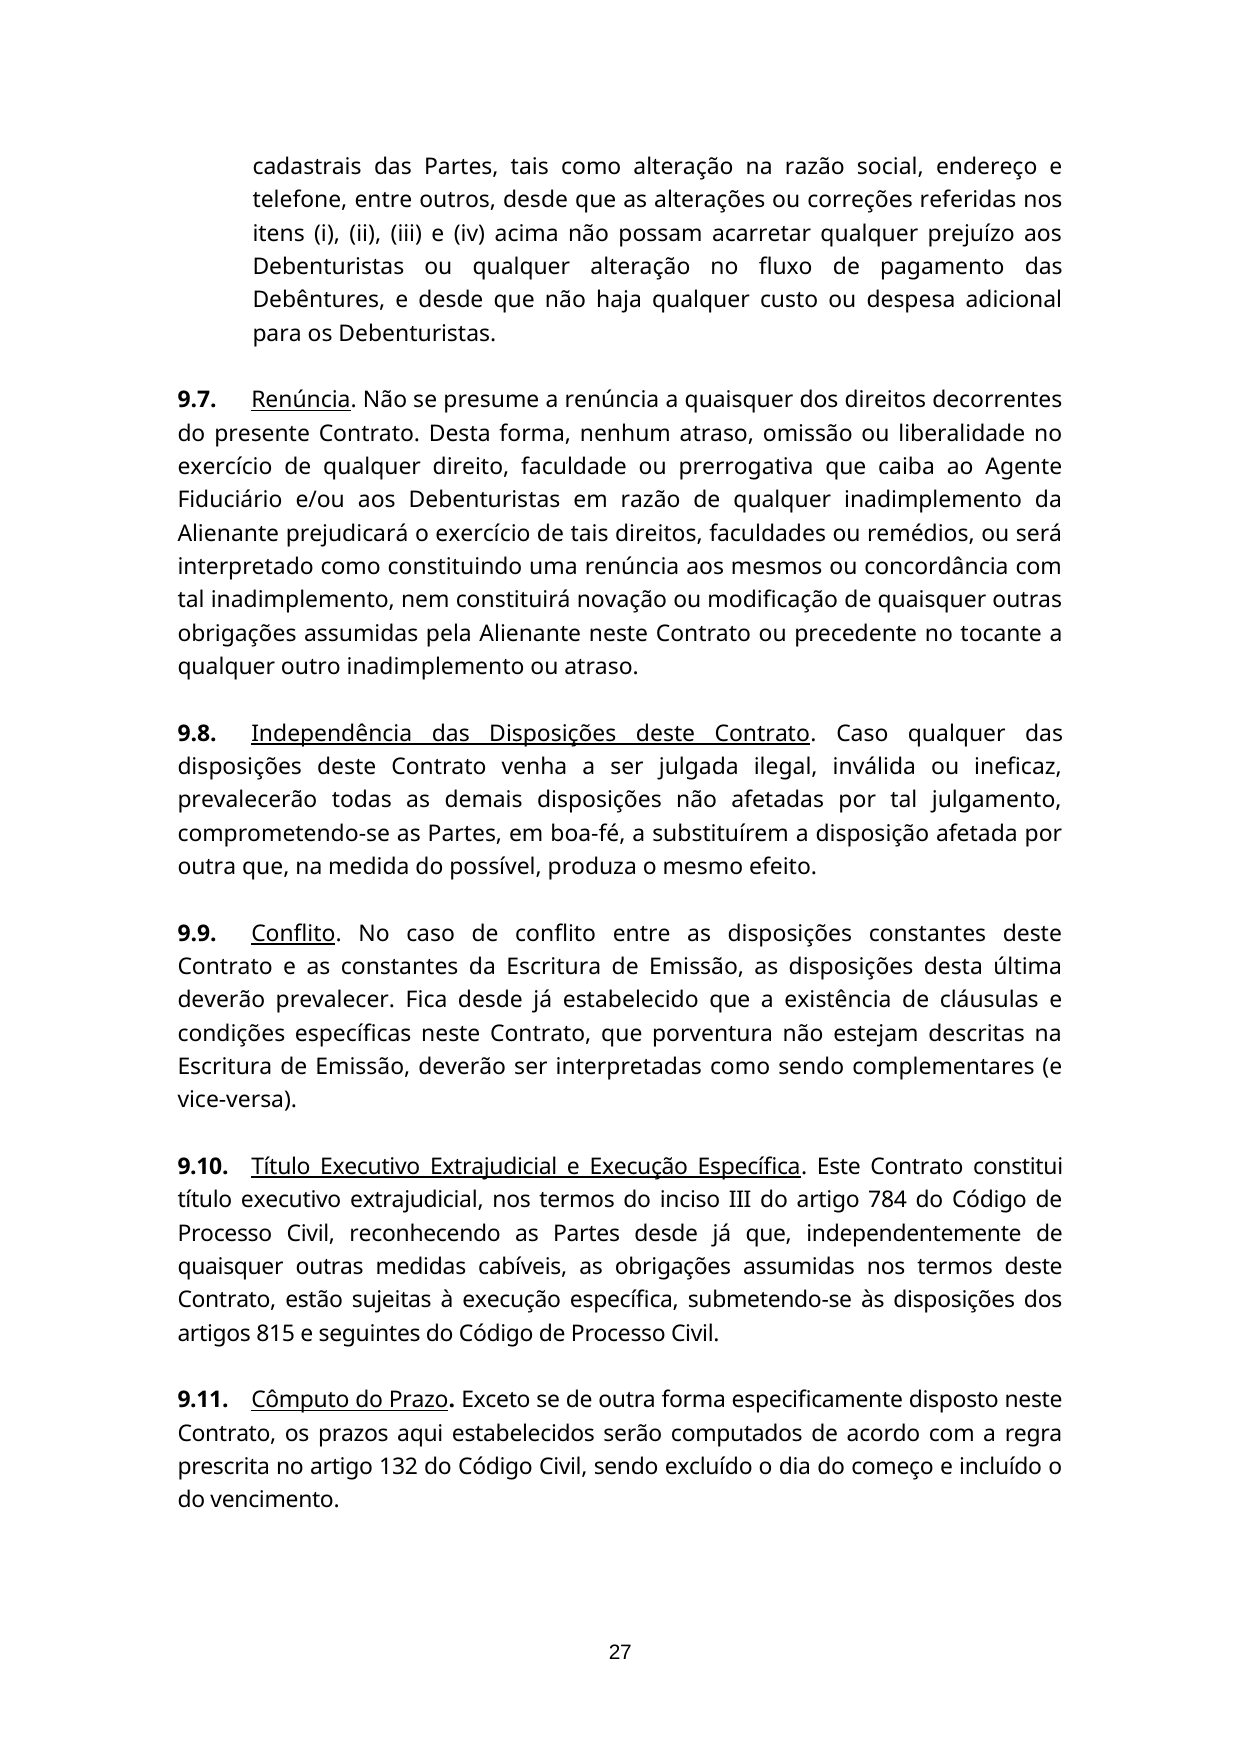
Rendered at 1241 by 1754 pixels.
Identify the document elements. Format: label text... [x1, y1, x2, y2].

list Independência das Disposições deste Contrato. Caso qualquer das disposições deste Contrato venha a ser julgada ilegal, inválida ou ineficaz, prevalecerão todas as demais disposições não afetadas por tal julgamento, comprometendo-se as Partes, em boa-fé, a substituírem a disposição afetada por outra que, na medida do possível, produza o mesmo efeito. [177, 714, 1063, 881]
list Renúncia. Não se presume a renúncia a quaisquer dos direitos decorrentes do presente Contrato. Desta forma, nenhum atraso, omissão ou liberalidade no exercício de qualquer direito, faculdade ou prerrogativa que caiba ao Agente Fiduciário e/ou aos Debenturistas em razão de qualquer inadimplemento da Alienante prejudicará o exercício de tais direitos, faculdades ou remédios, ou será interpretado como constituindo uma renúncia aos mesmos ou concordância com tal inadimplemento, nem constituirá novação ou modificação de quaisquer outras obrigações assumidas pela Alienante neste Contrato ou precedente no tocante a qualquer outro inadimplemento ou atraso. [177, 381, 1063, 681]
list Conflito. No caso de conflito entre as disposições constantes deste Contrato e as constantes da Escritura de Emissão, as disposições desta última deverão prevalecer. Fica desde já estabelecido que a existência de cláusulas e condições específicas neste Contrato, que porventura não estejam descritas na Escritura de Emissão, deverão ser interpretadas como sendo complementares (e vice-versa). [177, 914, 1063, 1114]
list Cômputo do Prazo. Exceto se de outra forma especificamente disposto neste Contrato, os prazos aqui estabelecidos serão computados de acordo com a regra prescrita no artigo 132 do Código Civil, sendo excluído o dia do começo e incluído o do vencimento. [177, 1381, 1063, 1514]
list Título Executivo Extrajudicial e Execução Específica. Este Contrato constitui título executivo extrajudicial, nos termos do inciso III do artigo 784 do Código de Processo Civil, reconhecendo as Partes desde já que, independentemente de quaisquer outras medidas cabíveis, as obrigações assumidas nos termos deste Contrato, estão sujeitas à execução específica, submetendo-se às disposições dos artigos 815 e seguintes do Código de Processo Civil. [177, 1148, 1063, 1348]
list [177, 148, 1063, 348]
